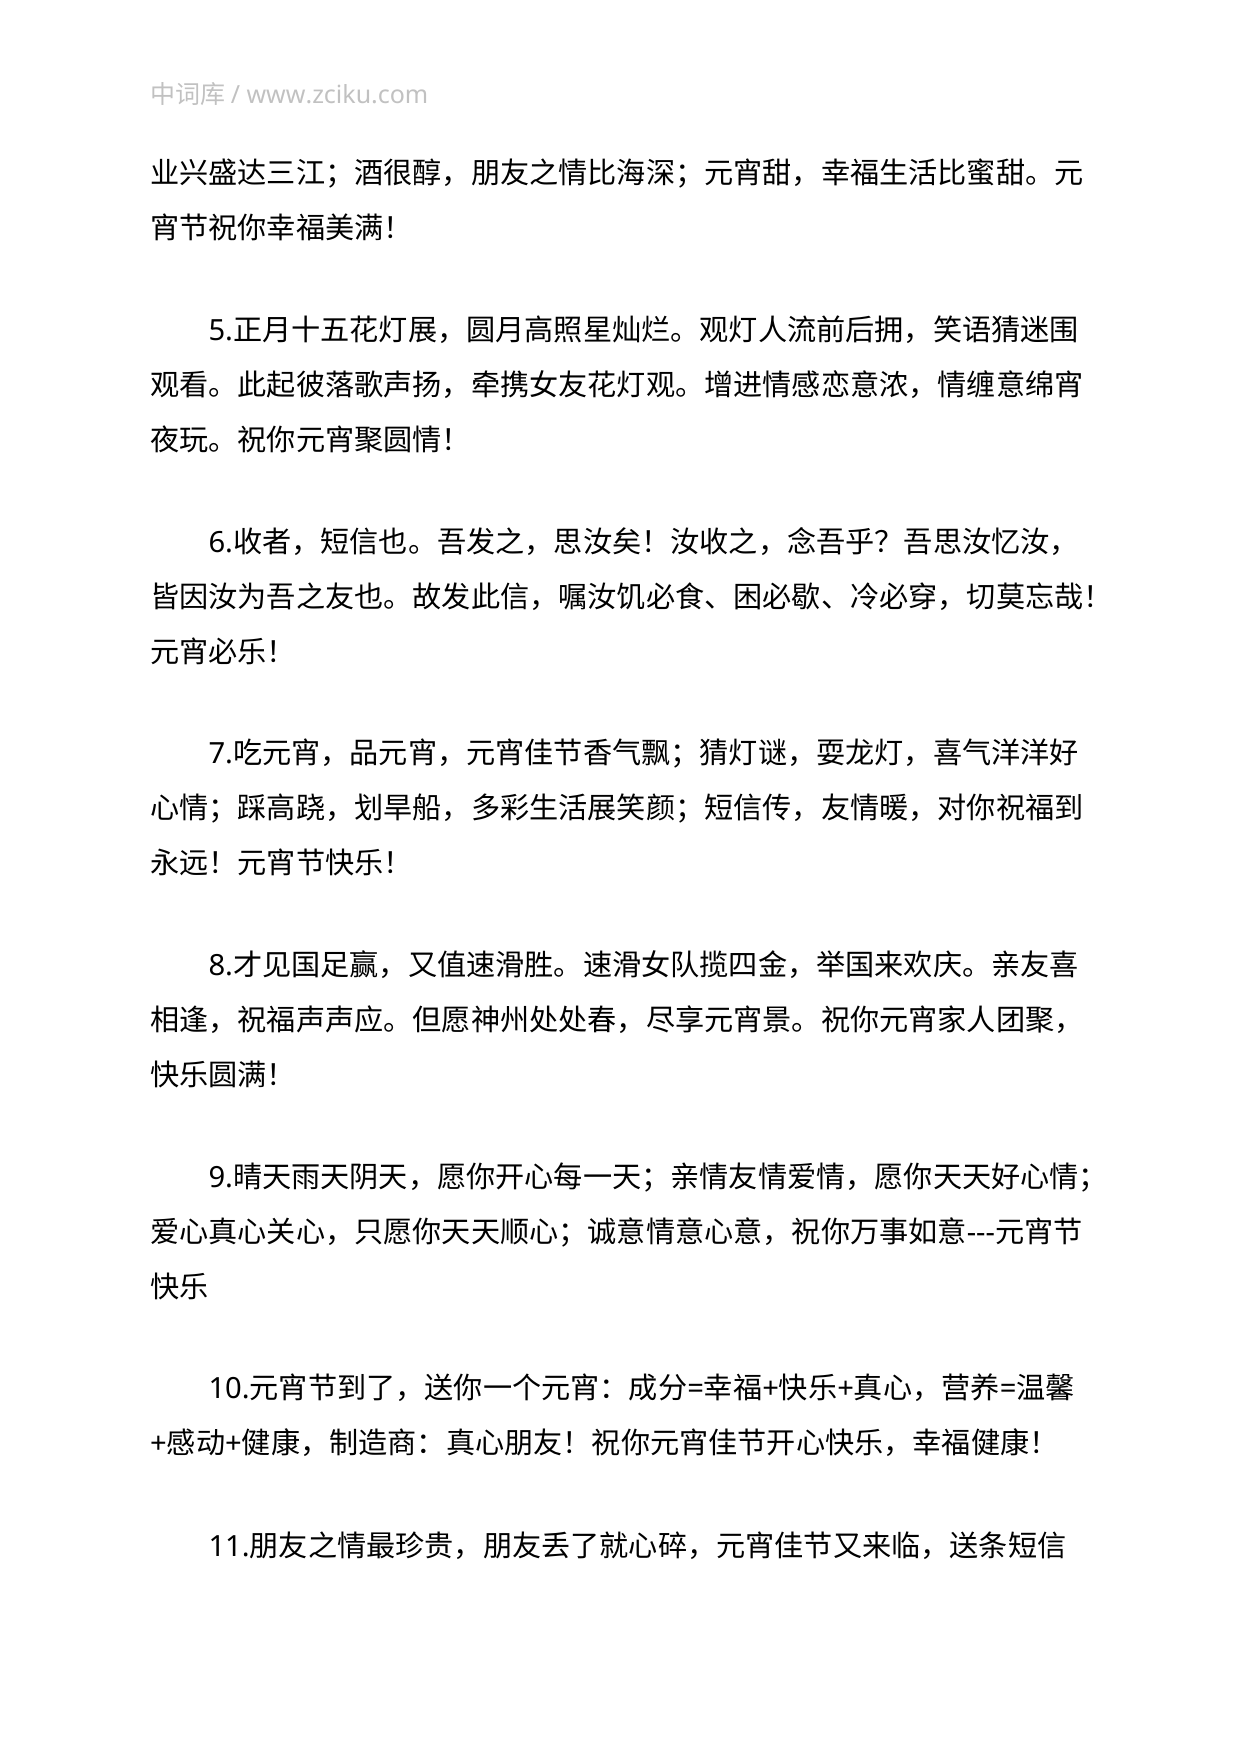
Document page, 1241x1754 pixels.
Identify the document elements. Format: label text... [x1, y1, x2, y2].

text 7.吃元宵，品元宵，元宵佳节香气飘；猜灯谜，耍龙灯，喜气洋洋好心情；踩高跷，划旱船，多彩生活展笑颜；短信传，友情暖，对你祝福到永远！元宵节快乐！ [150, 730, 1090, 882]
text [150, 150, 1090, 247]
text 5.正月十五花灯展，圆月高照星灿烂。观灯人流前后拥，笑语猜迷围观看。此起彼落歌声扬，牵携女友花灯观。增进情感恋意浓，情缠意绵宵夜玩。祝你元宵聚圆情！ [150, 307, 1090, 459]
text 9.晴天雨天阴天，愿你开心每一天；亲情友情爱情，愿你天天好心情；爱心真心关心，只愿你天天顺心；诚意情意心意，祝你万事如意---元宵节快乐 [150, 1153, 1090, 1306]
text 6.收者，短信也。吾发之，思汝矣！汝收之，念吾乎？吾思汝忆汝，皆因汝为吾之友也。故发此信，嘱汝饥必食、困必歇、冷必穿，切莫忘哉！元宵必乐！ [150, 518, 1090, 671]
text 8.才见国足赢，又值速滑胜。速滑女队揽四金，举国来欢庆。亲友喜相逢，祝福声声应。但愿神州处处春，尽享元宵景。祝你元宵家人团聚，快乐圆满！ [150, 942, 1090, 1094]
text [150, 1522, 1090, 1564]
text 10.元宵节到了，送你一个元宵：成分=幸福+快乐+真心，营养=温馨+感动+健康，制造商：真心朋友！祝你元宵佳节开心快乐，幸福健康！ [150, 1365, 1090, 1462]
